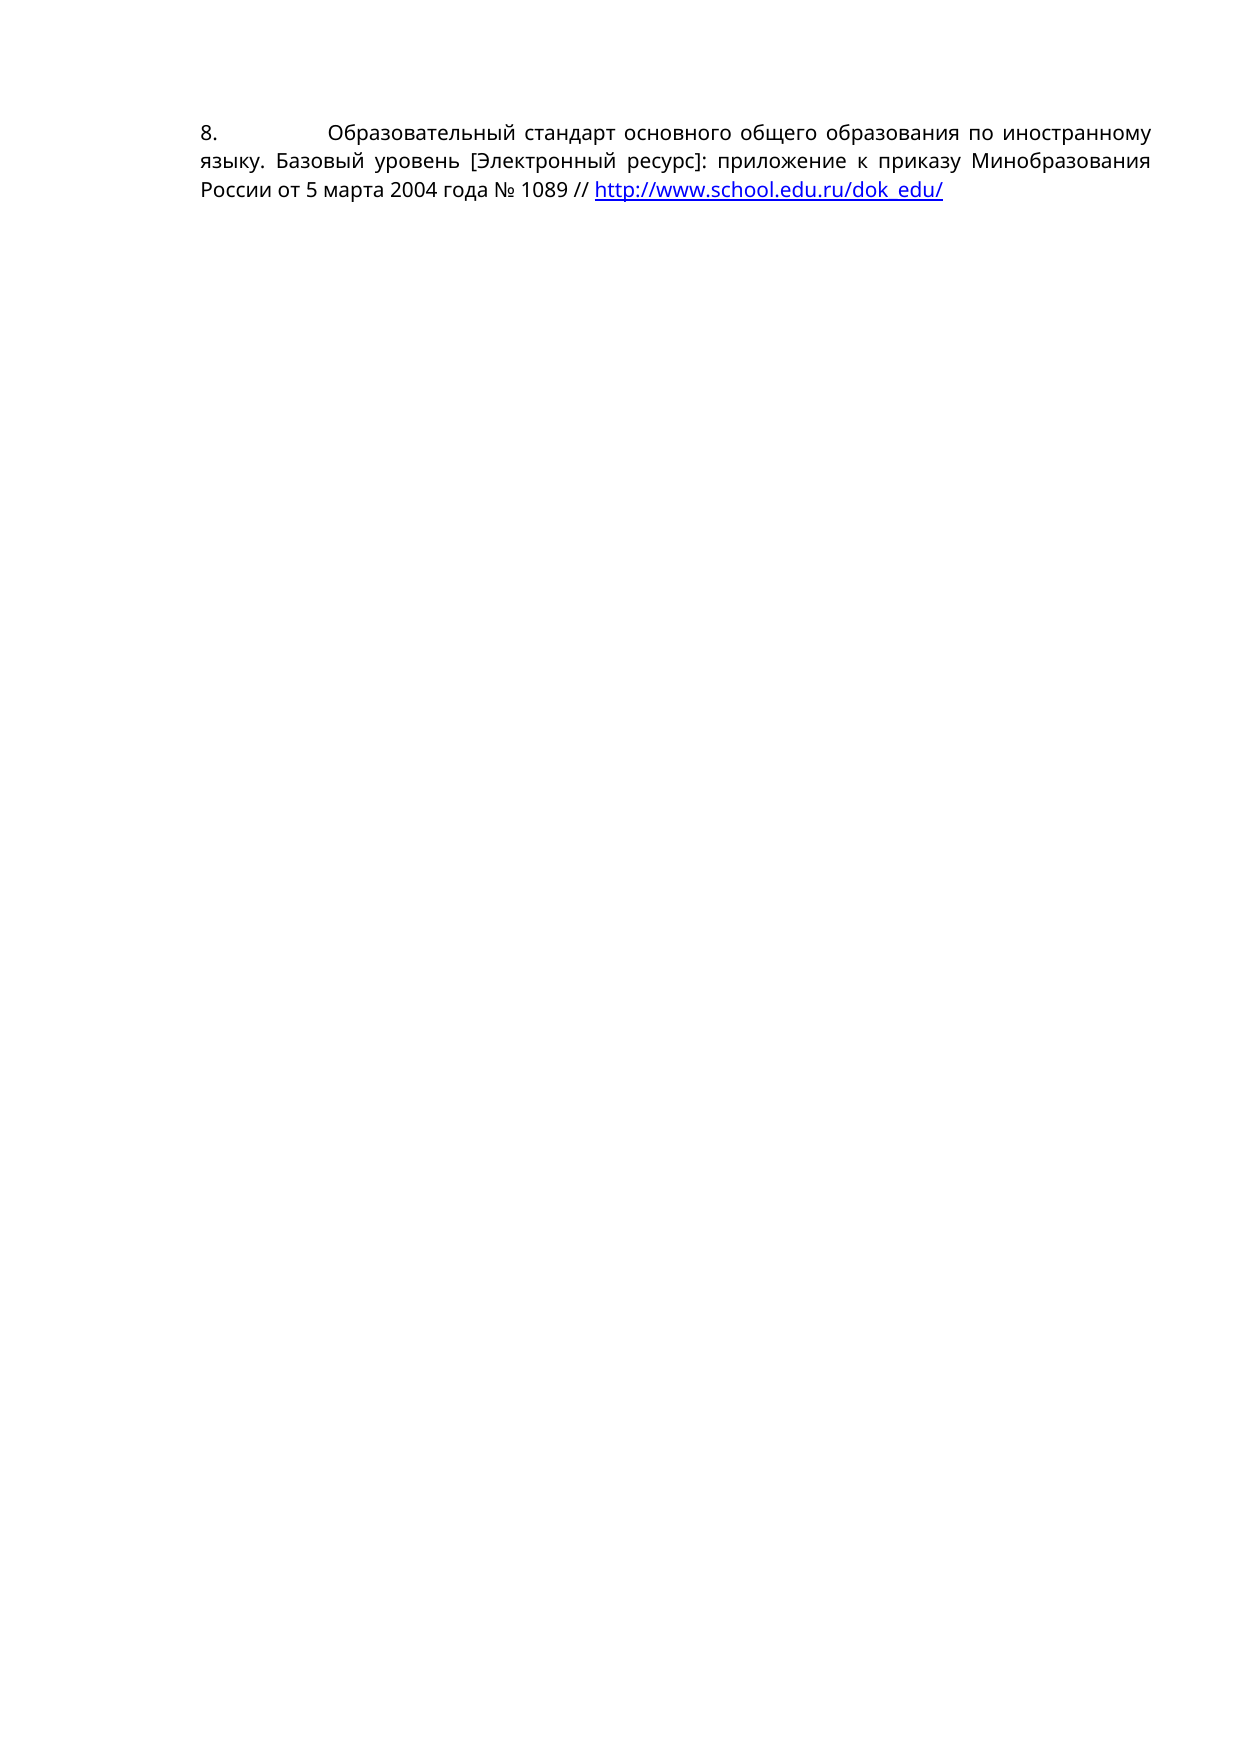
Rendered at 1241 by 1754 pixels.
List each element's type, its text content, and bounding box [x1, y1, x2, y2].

list Образовательный стандарт основного общего образования по иностранному языку. Базовый уровень [Электронный ресурс]: приложение к приказу Минобразования России от 5 марта 2004 года № 1089 // http://www.school.edu.ru/dok_edu/ [200, 118, 1152, 203]
